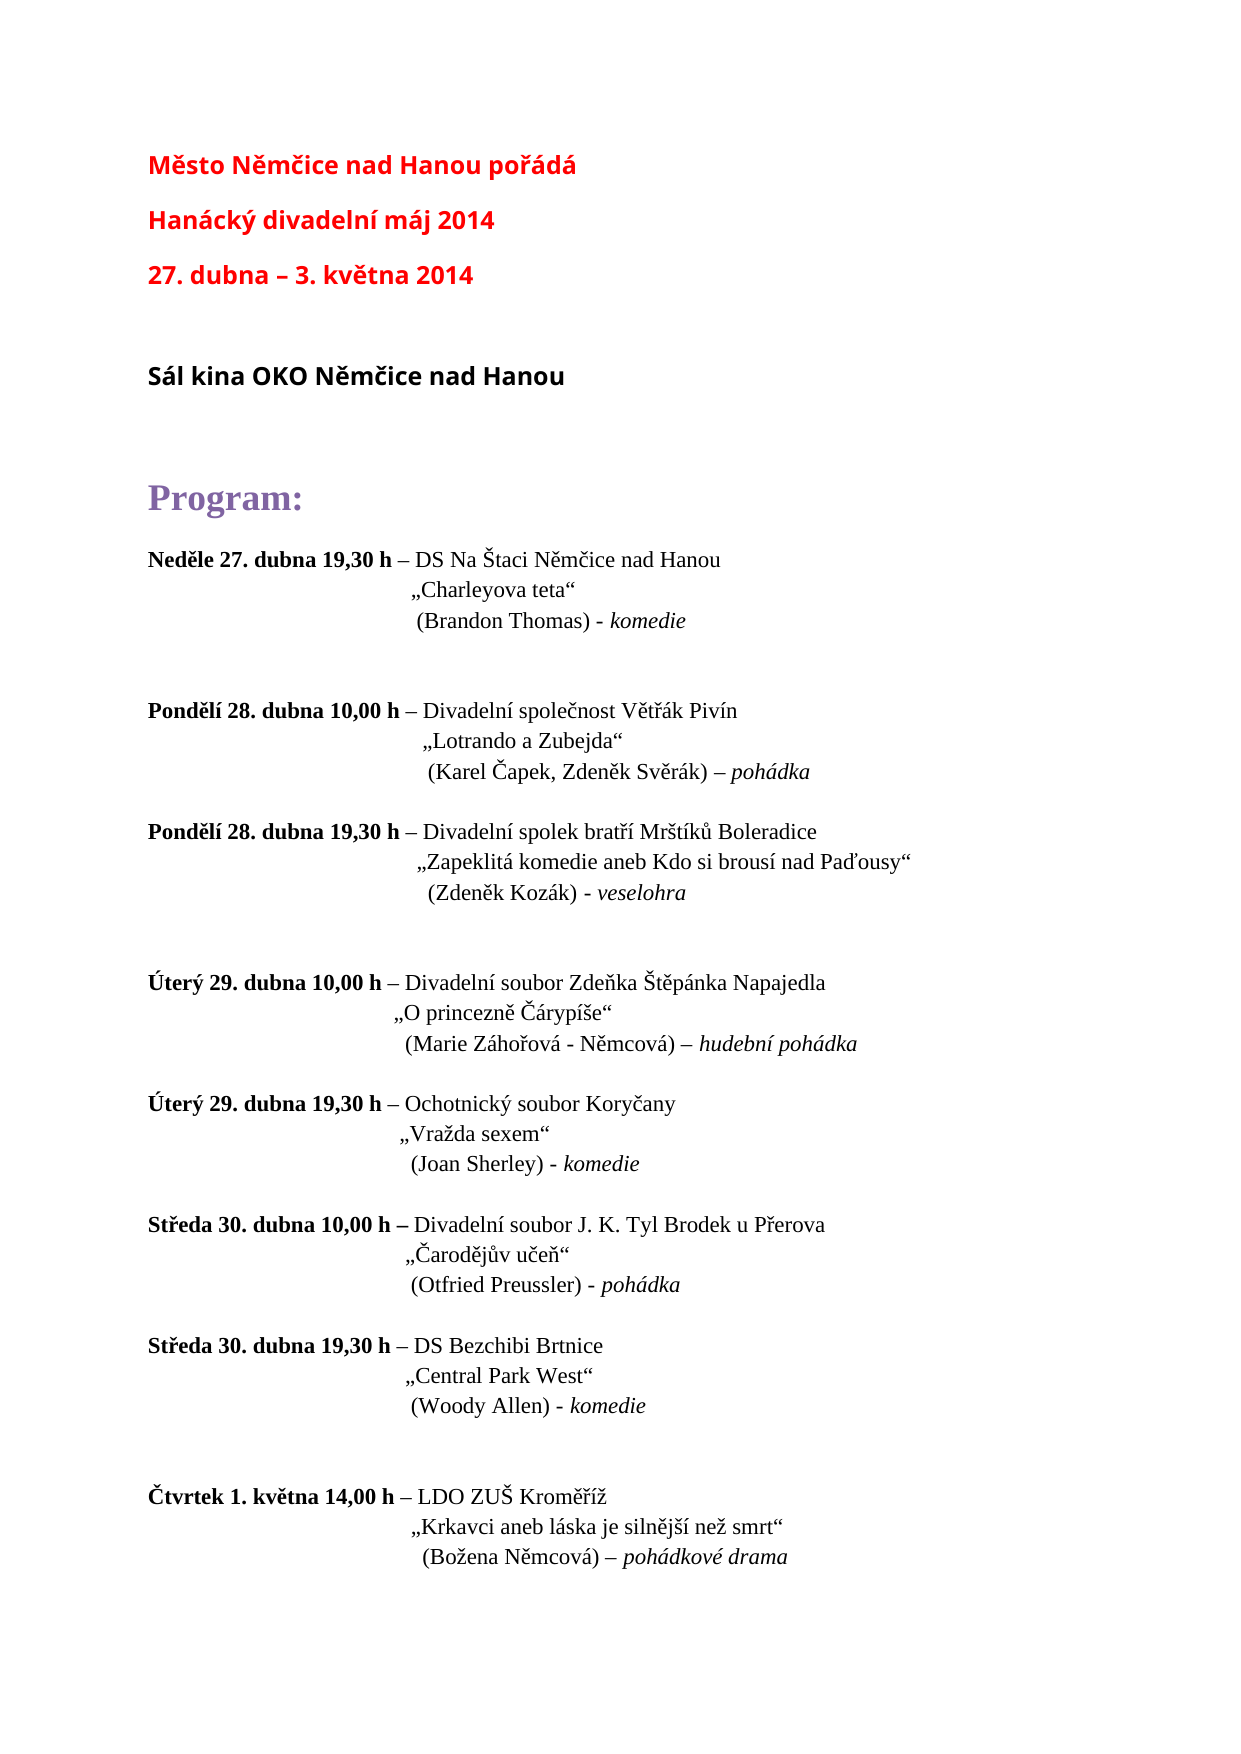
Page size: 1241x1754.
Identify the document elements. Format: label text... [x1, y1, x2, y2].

text Úterý 29. dubna 10,00 h – Divadelní soubor Zdeňka Štěpánka Napajedla [148, 969, 1093, 996]
text (Karel Čapek, Zdeněk Svěrák) – pohádka [148, 758, 1093, 784]
text Pondělí 28. dubna 19,30 h – Divadelní spolek bratří Mrštíků Boleradice [148, 818, 1093, 844]
text 27. dubna – 3. května 2014 [148, 257, 1093, 291]
text Úterý 29. dubna 19,30 h – Ochotnický soubor Koryčany [148, 1090, 1093, 1116]
text „Krkavci aneb láska je silnější než smrt“ [148, 1513, 1093, 1539]
text (Joan Sherley) - komedie [148, 1150, 1093, 1177]
text „Lotrando a Zubejda“ [148, 727, 1093, 754]
text (Brandon Thomas) - komedie [148, 607, 1093, 633]
text (Woody Allen) - komedie [148, 1392, 1093, 1418]
text Hanácký divadelní máj 2014 [148, 202, 1093, 237]
text Sál kina OKO Němčice nad Hanou [148, 359, 1093, 393]
text Středa 30. dubna 10,00 h – Divadelní soubor J. K. Tyl Brodek u Přerova [148, 1211, 1093, 1237]
text „Vražda sexem“ [148, 1120, 1093, 1147]
text „Čarodějův učeň“ [148, 1241, 1093, 1267]
text „Central Park West“ [148, 1362, 1093, 1388]
text (Otfried Preussler) - pohádka [148, 1271, 1093, 1298]
text Pondělí 28. dubna 10,00 h – Divadelní společnost Větřák Pivín [148, 697, 1093, 724]
text Město Němčice nad Hanou pořádá [148, 148, 1093, 182]
text Čtvrtek 1. května 14,00 h – LDO ZUŠ Kroměříž [148, 1483, 1093, 1509]
text Program: [148, 476, 1093, 519]
text (Božena Němcová) – pohádkové drama [148, 1543, 1093, 1569]
text Neděle 27. dubna 19,30 h – DS Na Štaci Němčice nad Hanou [148, 546, 1093, 573]
text „O princezně Čárypíše“ [148, 999, 1093, 1026]
text (Zdeněk Kozák) - veselohra [148, 878, 1093, 905]
text Středa 30. dubna 19,30 h – DS Bezchibi Brtnice [148, 1332, 1093, 1358]
text „Zapeklitá komedie aneb Kdo si brousí nad Paďousy“ [148, 848, 1093, 875]
text „Charleyova teta“ [148, 576, 1093, 603]
text (Marie Záhořová - Němcová) – hudební pohádka [148, 1029, 1093, 1056]
